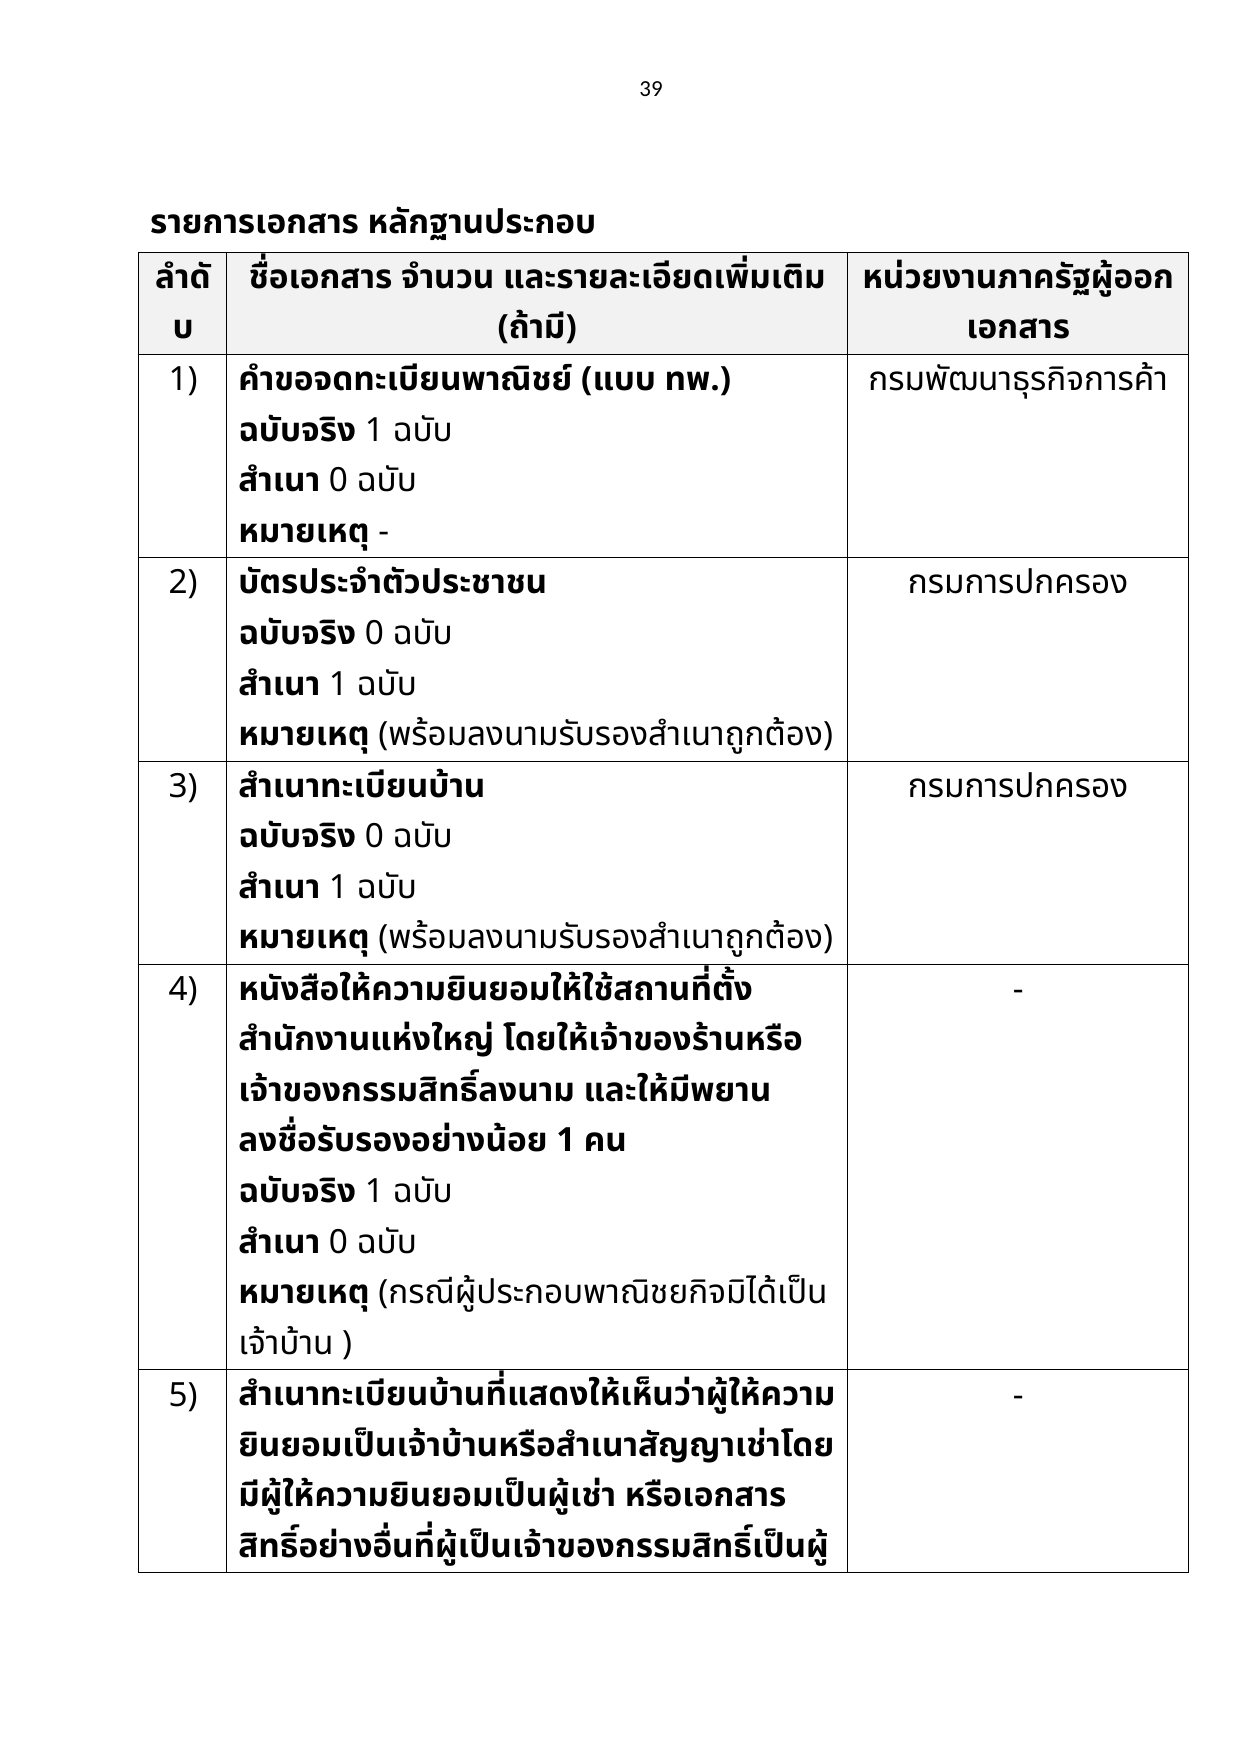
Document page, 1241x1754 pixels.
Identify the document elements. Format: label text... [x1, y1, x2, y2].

table_cell สำเนาทะเบียนบ้าน ฉบับจริง 0 ฉบับ สำเนา 1 ฉบับ (พร้อมลงนามรับรองสำเนาถูกต้อง) [227, 762, 847, 964]
table_cell 4) [139, 965, 226, 1369]
table_cell 3) [139, 762, 226, 964]
table_cell 5) [139, 1370, 226, 1572]
table_cell กรมการปกครอง [848, 762, 1188, 964]
table_header หน่วยงานภาครัฐผู้ออกเอกสาร [848, 253, 1188, 354]
table_cell กรมพัฒนาธุรกิจการค้า [848, 355, 1188, 557]
table_header ชื่อเอกสาร จำนวน และรายละเอียดเพิ่มเติม (ถ้ามี) [227, 253, 847, 354]
text รายการเอกสาร หลักฐานประกอบ [150, 198, 1152, 248]
table_cell - [848, 1370, 1188, 1572]
table_cell - [848, 965, 1188, 1369]
table_header ลำดับ [139, 253, 226, 354]
table_cell 1) [139, 355, 226, 557]
table_cell คำขอจดทะเบียนพาณิชย์ (แบบ ทพ.) ฉบับจริง 1 ฉบับ สำเนา 0 ฉบับ - [227, 355, 847, 557]
table_cell กรมการปกครอง [848, 558, 1188, 761]
table_cell บัตรประจำตัวประชาชน ฉบับจริง 0 ฉบับ สำเนา 1 ฉบับ (พร้อมลงนามรับรองสำเนาถูกต้อง) [227, 558, 847, 761]
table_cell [227, 1370, 847, 1572]
table_cell หนังสือให้ความยินยอมให้ใช้สถานที่ตั้งสำนักงานแห่งใหญ่ โดยให้เจ้าของร้านหรือเจ้าของกรรมสิทธิ์ลงนาม และให้มีพยานลงชื่อรับรองอย่างน้อย 1 คน ฉบับจริง 1 ฉบับ สำเนา 0 ฉบับ (กรณีผู้ประกอบพาณิชยกิจมิได้เป็นเจ้าบ้าน ) [227, 965, 847, 1369]
table_cell 2) [139, 558, 226, 761]
